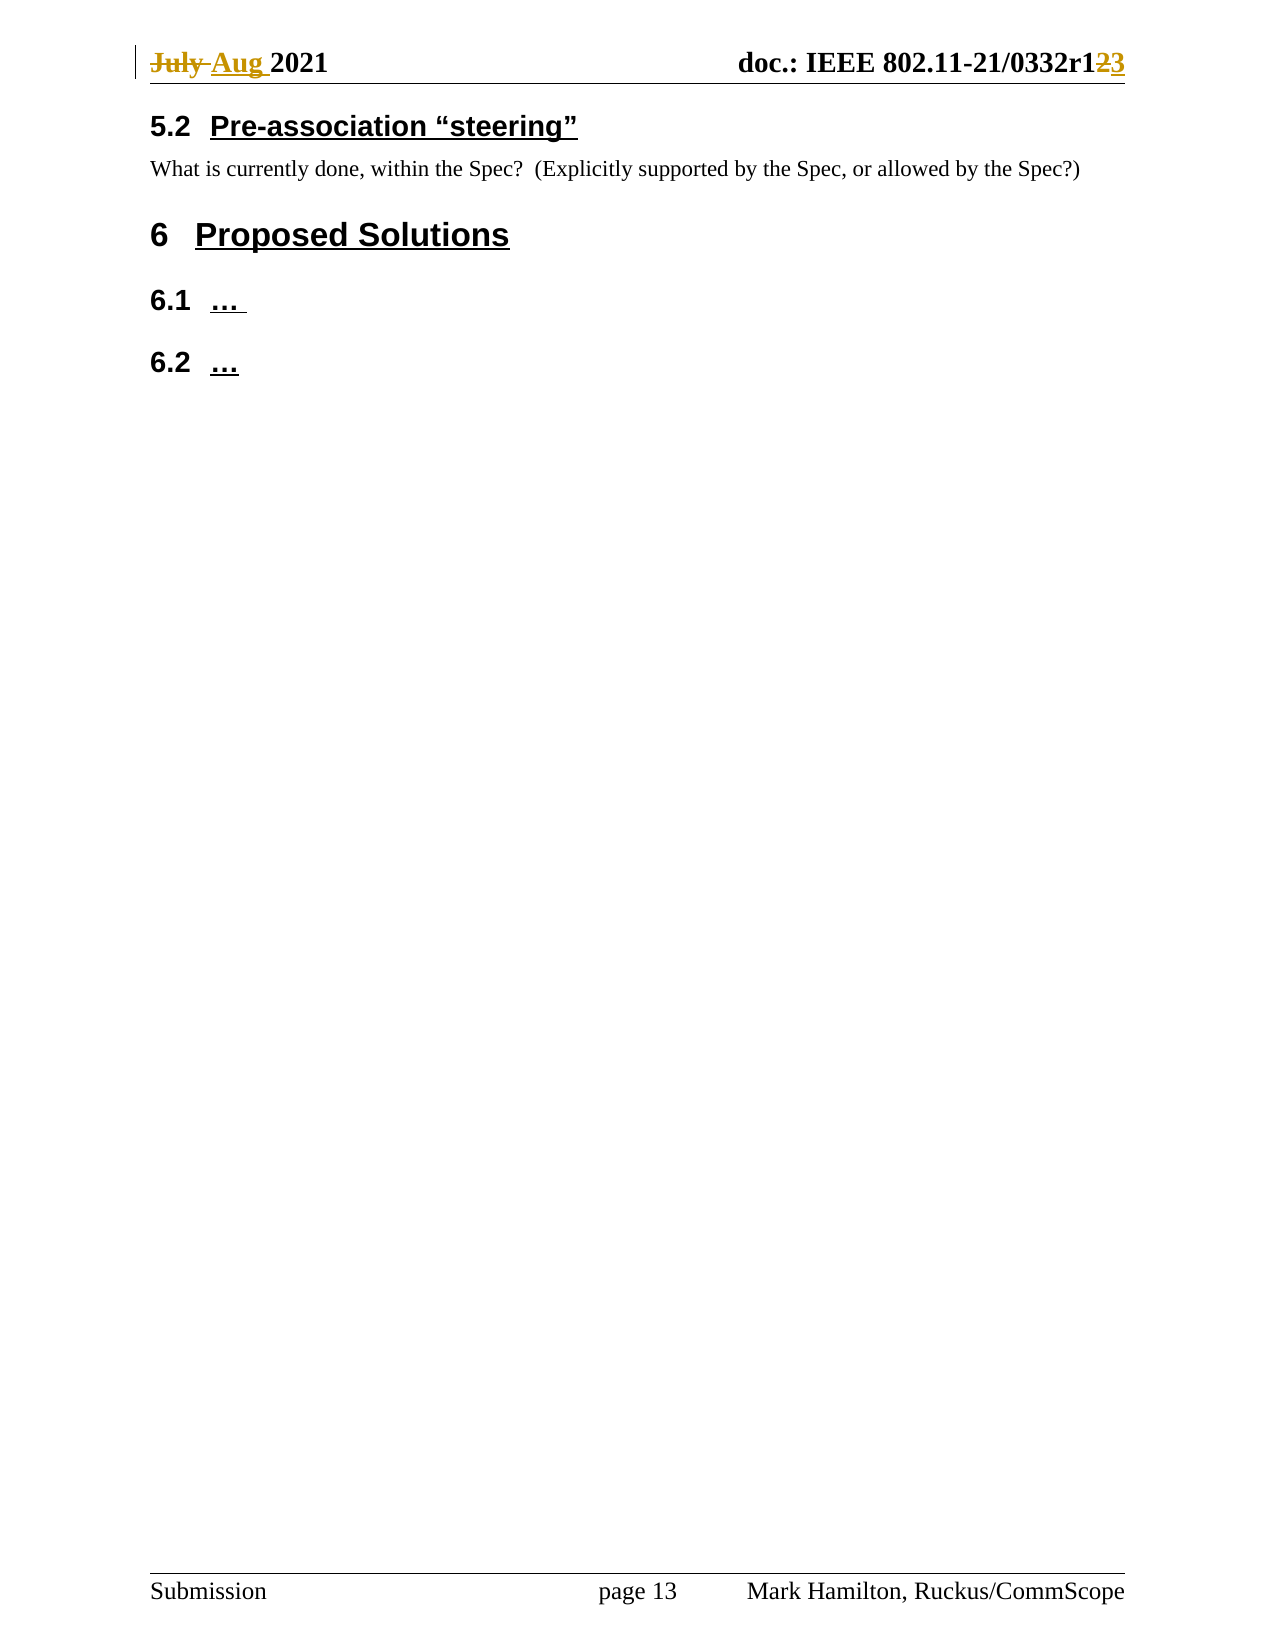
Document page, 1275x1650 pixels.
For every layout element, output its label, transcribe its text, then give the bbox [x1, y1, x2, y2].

subtitle … [150, 345, 1125, 379]
subtitle Pre-association “steering” [150, 109, 1125, 143]
text What is currently done, within the Spec? (Explicitly supported by the Spec, or allowed by the Spec?) [150, 155, 1125, 182]
subtitle … [150, 283, 1125, 316]
subtitle Proposed Solutions [150, 215, 1125, 253]
